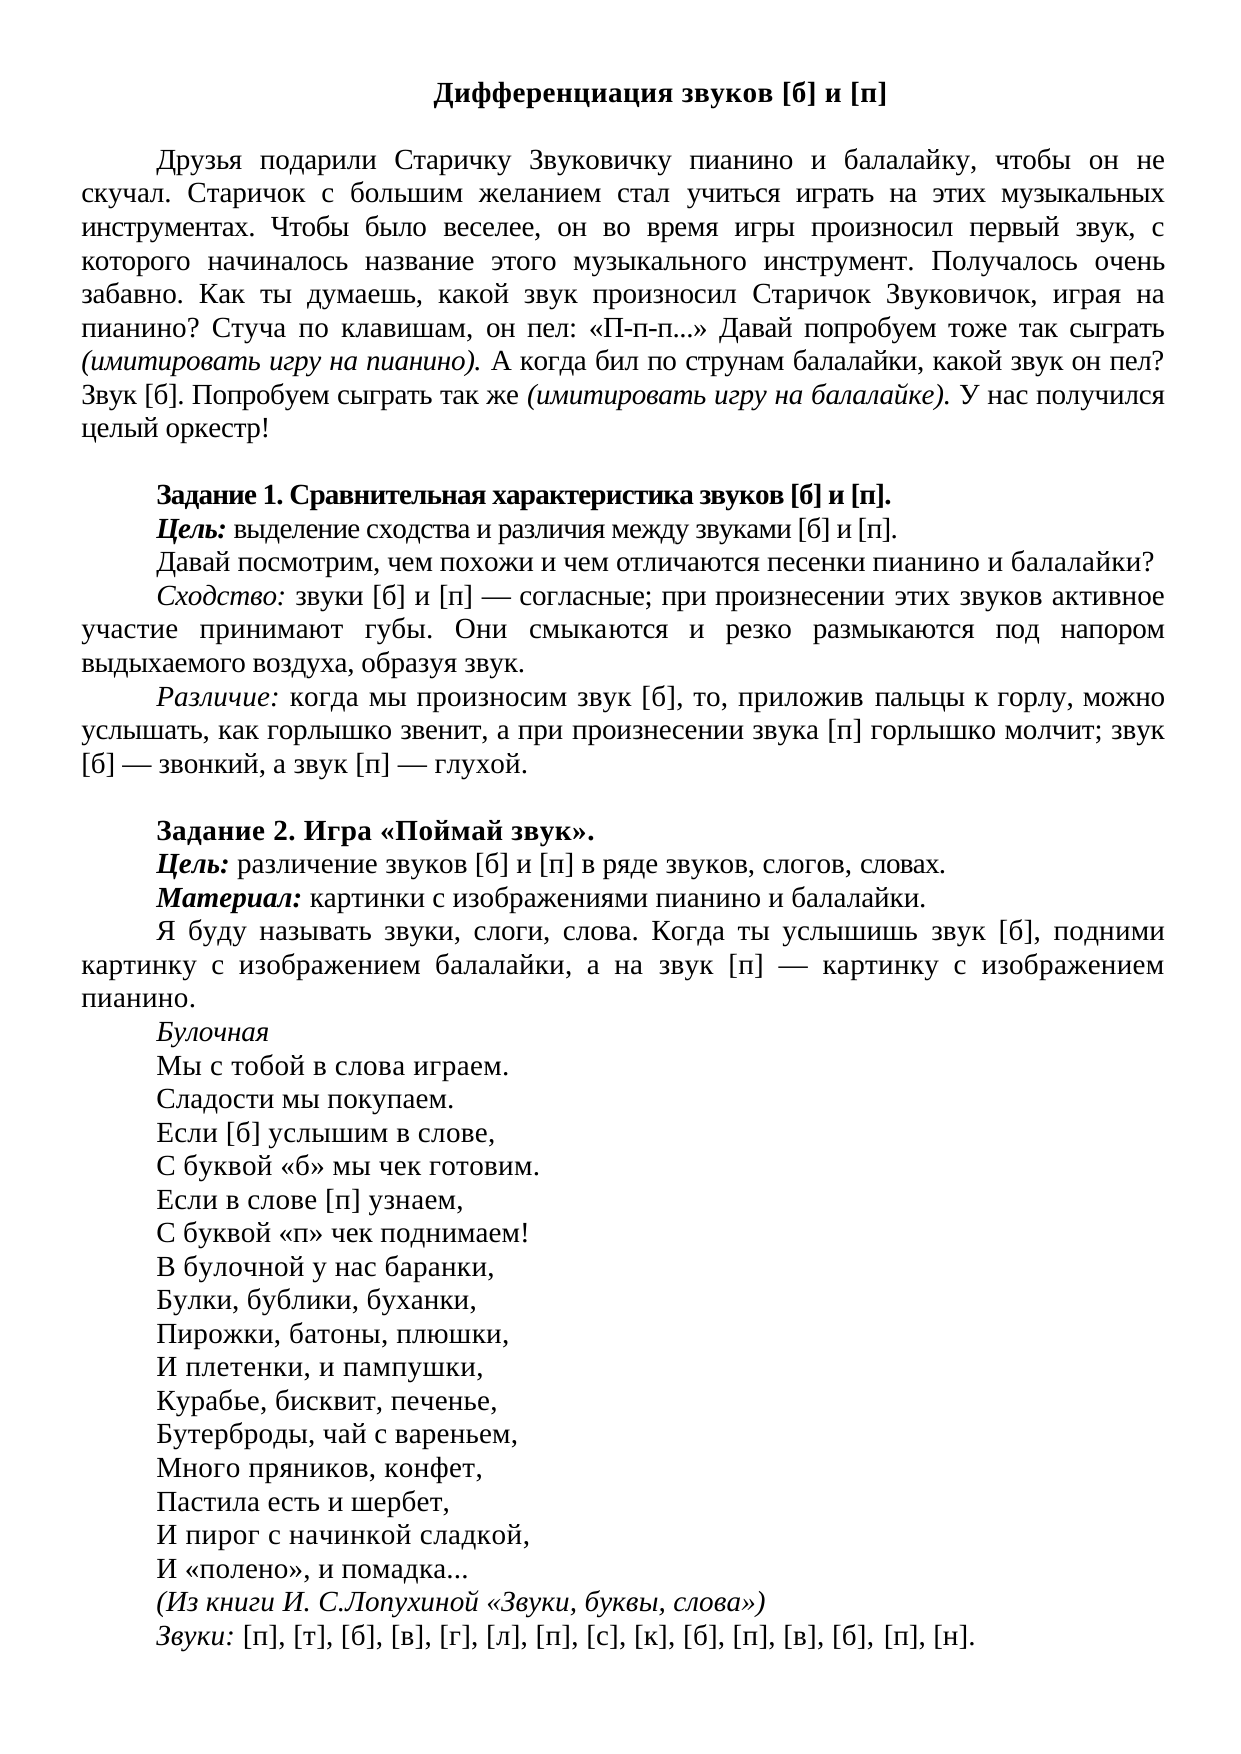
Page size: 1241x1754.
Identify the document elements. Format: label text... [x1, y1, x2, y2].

text Задание 2. Игра «Поймай звук». [81, 813, 1165, 846]
text И «полено», и помадка... [81, 1551, 1165, 1584]
text Задание 1. Сравнительная характеристика звуков [б] и [п]. [81, 477, 1165, 511]
text Дифференциация звуков [б] и [п] [81, 75, 1165, 108]
text Цель: выделение сходства и различия между звуками [б] и [п]. [81, 511, 1165, 544]
text Пирожки, батоны, плюшки, [81, 1316, 1165, 1349]
text Если [б] услышим в слове, [81, 1115, 1165, 1148]
text И плетенки, и пампушки, [81, 1349, 1165, 1383]
text Пастила есть и шербет, [81, 1484, 1165, 1517]
text (Из книги И. С.Лопухиной «Звуки, буквы, слова») [81, 1584, 1165, 1618]
text Сходство: звуки [б] и [п] — согласные; при произнесении этих звуков активное участие принимают губы. Они смыкаются и резко размыкаются под напором выдыхаемого воздуха, образуя звук. [81, 578, 1165, 679]
text Друзья подарили Старичку Звуковичку пианино и балалайку, чтобы он не скучал. Старичок с большим желанием стал учиться играть на этих музыкальных инструментах. Чтобы было веселее, он во время игры произносил первый звук, с которого начиналось название этого музыкального инструмент. Получалось очень забавно. Как ты думаешь, какой звук произносил Старичок Звуковичок, играя на пианино? Стуча по клавишам, он пел: «П-п-п...» Давай попробуем тоже так сыграть (имитировать игру на пианино). А когда бил по струнам балалайки, какой звук он пел? Звук [б]. Попробуем сыграть так же (имитировать игру на балалайке). У нас получился целый оркестр! [81, 142, 1165, 444]
text Различие: когда мы произносим звук [б], то, приложив пальцы к горлу, можно услышать, как горлышко звенит, а при произнесении звука [п] горлышко молчит; звук [б] — звонкий, а звук [п] — глухой. [81, 679, 1165, 779]
text Бутерброды, чай с вареньем, [81, 1417, 1165, 1450]
text Булочная [81, 1014, 1165, 1048]
text Цель: различение звуков [б] и [п] в ряде звуков, слогов, словах. [81, 846, 1165, 880]
text Много пряников, конфет, [81, 1450, 1165, 1484]
text В булочной у нас баранки, [81, 1249, 1165, 1282]
text Курабье, бисквит, печенье, [81, 1383, 1165, 1417]
text Давай посмотрим, чем похожи и чем отличаются песенки пианино и балалайки? [81, 544, 1165, 578]
text Я буду называть звуки, слоги, слова. Когда ты услышишь звук [б], подними картинку с изображением балалайки, а на звук [п] — картинку с изображением пианино. [81, 913, 1165, 1014]
text И пирог с начинкой сладкой, [81, 1517, 1165, 1551]
text Сладости мы покупаем. [81, 1081, 1165, 1115]
text Материал: картинки с изображениями пианино и балалайки. [81, 880, 1165, 913]
text Если в слове [п] узнаем, [81, 1182, 1165, 1215]
text С буквой «б» мы чек готовим. [81, 1148, 1165, 1182]
text Булки, бублики, буханки, [81, 1282, 1165, 1316]
text С буквой «п» чек поднимаем! [81, 1215, 1165, 1249]
text Мы с тобой в слова играем. [81, 1048, 1165, 1081]
text Звуки: [п], [т], [б], [в], [г], [л], [п], [с], [к], [б], [п], [в], [б], [п], [н]. [81, 1618, 1165, 1651]
